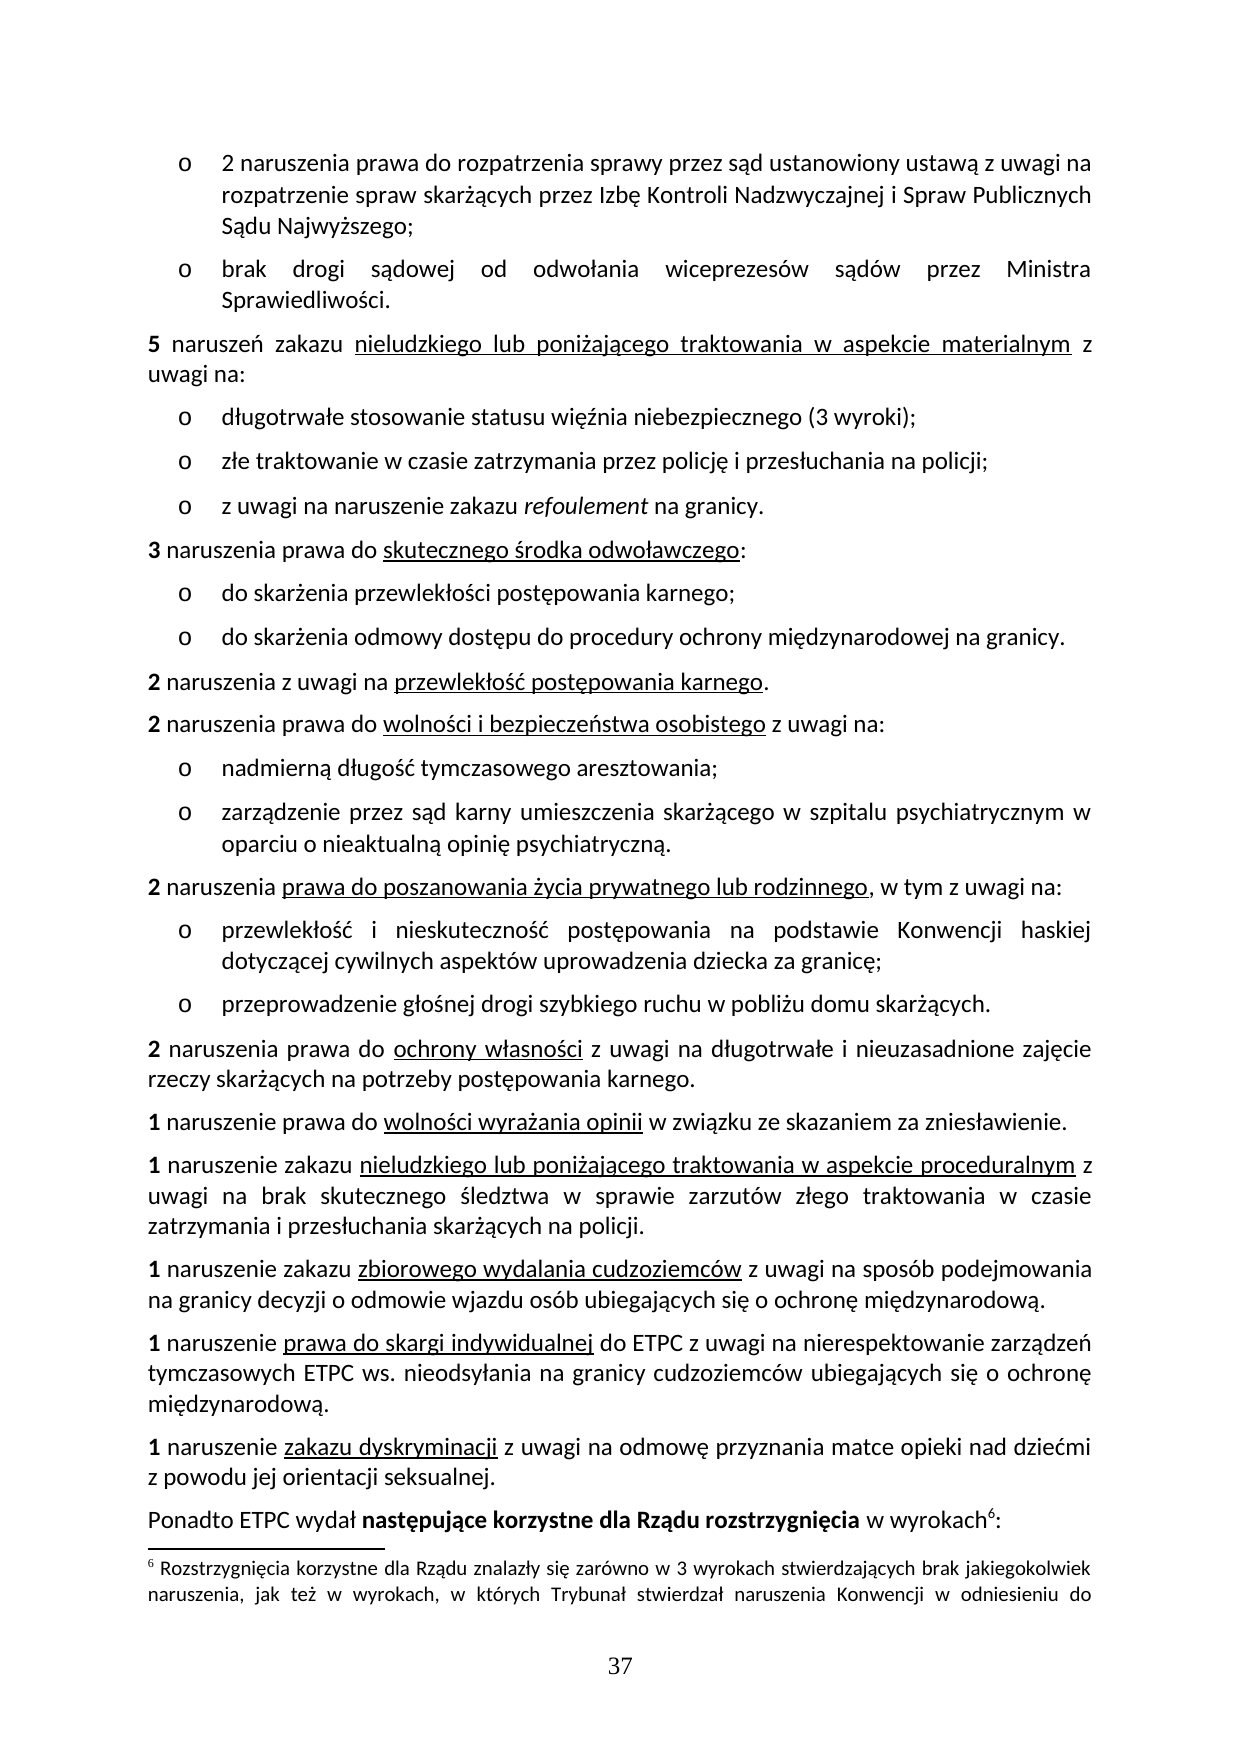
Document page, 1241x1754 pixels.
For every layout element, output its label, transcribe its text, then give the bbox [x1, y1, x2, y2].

list 2 naruszenia prawa do rozpatrzenia sprawy przez sąd ustanowiony ustawą z uwagi na rozpatrzenie spraw skarżących przez Izbę Kontroli Nadzwyczajnej i Spraw Publicznych Sądu Najwyższego; [177, 148, 1093, 240]
text 1 naruszenie prawa do skargi indywidualnej do ETPC z uwagi na nierespektowanie zarządzeń tymczasowych ETPC ws. nieodsyłania na granicy cudzoziemców ubiegających się o ochronę międzynarodową. [148, 1327, 1093, 1418]
text 1 naruszenie prawa do wolności wyrażania opinii w związku ze skazaniem za zniesławienie. [148, 1106, 1093, 1137]
text 1 naruszenie zakazu dyskryminacji z uwagi na odmowę przyznania matce opieki nad dziećmi z powodu jej orientacji seksualnej. [148, 1431, 1093, 1492]
text 2 naruszenia prawa do ochrony własności z uwagi na długotrwałe i nieuzasadnione zajęcie rzeczy skarżących na potrzeby postępowania karnego. [148, 1033, 1093, 1094]
text 3 naruszenia prawa do skutecznego środka odwoławczego: [148, 534, 1093, 564]
text 1 naruszenie zakazu nieludzkiego lub poniżającego traktowania w aspekcie proceduralnym z uwagi na brak skutecznego śledztwa w sprawie zarzutów złego traktowania w czasie zatrzymania i przesłuchania skarżących na policji. [148, 1149, 1093, 1241]
text 1 naruszenie zakazu zbiorowego wydalania cudzoziemców z uwagi na sposób podejmowania na granicy decyzji o odmowie wjazdu osób ubiegających się o ochronę międzynarodową. [148, 1253, 1093, 1314]
list złe traktowanie w czasie zatrzymania przez policję i przesłuchania na policji; [177, 446, 1093, 477]
text 2 naruszenia z uwagi na przewlekłość postępowania karnego. [148, 666, 1093, 696]
list z uwagi na naruszenie zakazu refoulement na granicy. [177, 490, 1093, 522]
list przeprowadzenie głośnej drogi szybkiego ruchu w pobliżu domu skarżących. [177, 988, 1093, 1020]
list do skarżenia przewlekłości postępowania karnego; [177, 577, 1093, 609]
list długotrwałe stosowanie statusu więźnia niebezpiecznego (3 wyroki); [177, 401, 1093, 433]
text 5 naruszeń zakazu nieludzkiego lub poniżającego traktowania w aspekcie materialnym z uwagi na: [148, 328, 1093, 389]
list zarządzenie przez sąd karny umieszczenia skarżącego w szpitalu psychiatrycznym w oparciu o nieaktualną opinię psychiatryczną. [177, 796, 1093, 858]
list przewlekłość i nieskuteczność postępowania na podstawie Konwencji haskiej dotyczącej cywilnych aspektów uprowadzenia dziecka za granicę; [177, 914, 1093, 976]
text Ponadto ETPC wydał następujące korzystne dla Rządu rozstrzygnięcia w wyrokach: [148, 1504, 1093, 1535]
list do skarżenia odmowy dostępu do procedury ochrony międzynarodowej na granicy. [177, 621, 1093, 653]
list nadmierną długość tymczasowego aresztowania; [177, 752, 1093, 783]
list brak drogi sądowej od odwołania wiceprezesów sądów przez Ministra Sprawiedliwości. [177, 253, 1093, 315]
text 2 naruszenia prawa do poszanowania życia prywatnego lub rodzinnego, w tym z uwagi na: [148, 871, 1093, 901]
text 2 naruszenia prawa do wolności i bezpieczeństwa osobistego z uwagi na: [148, 709, 1093, 739]
